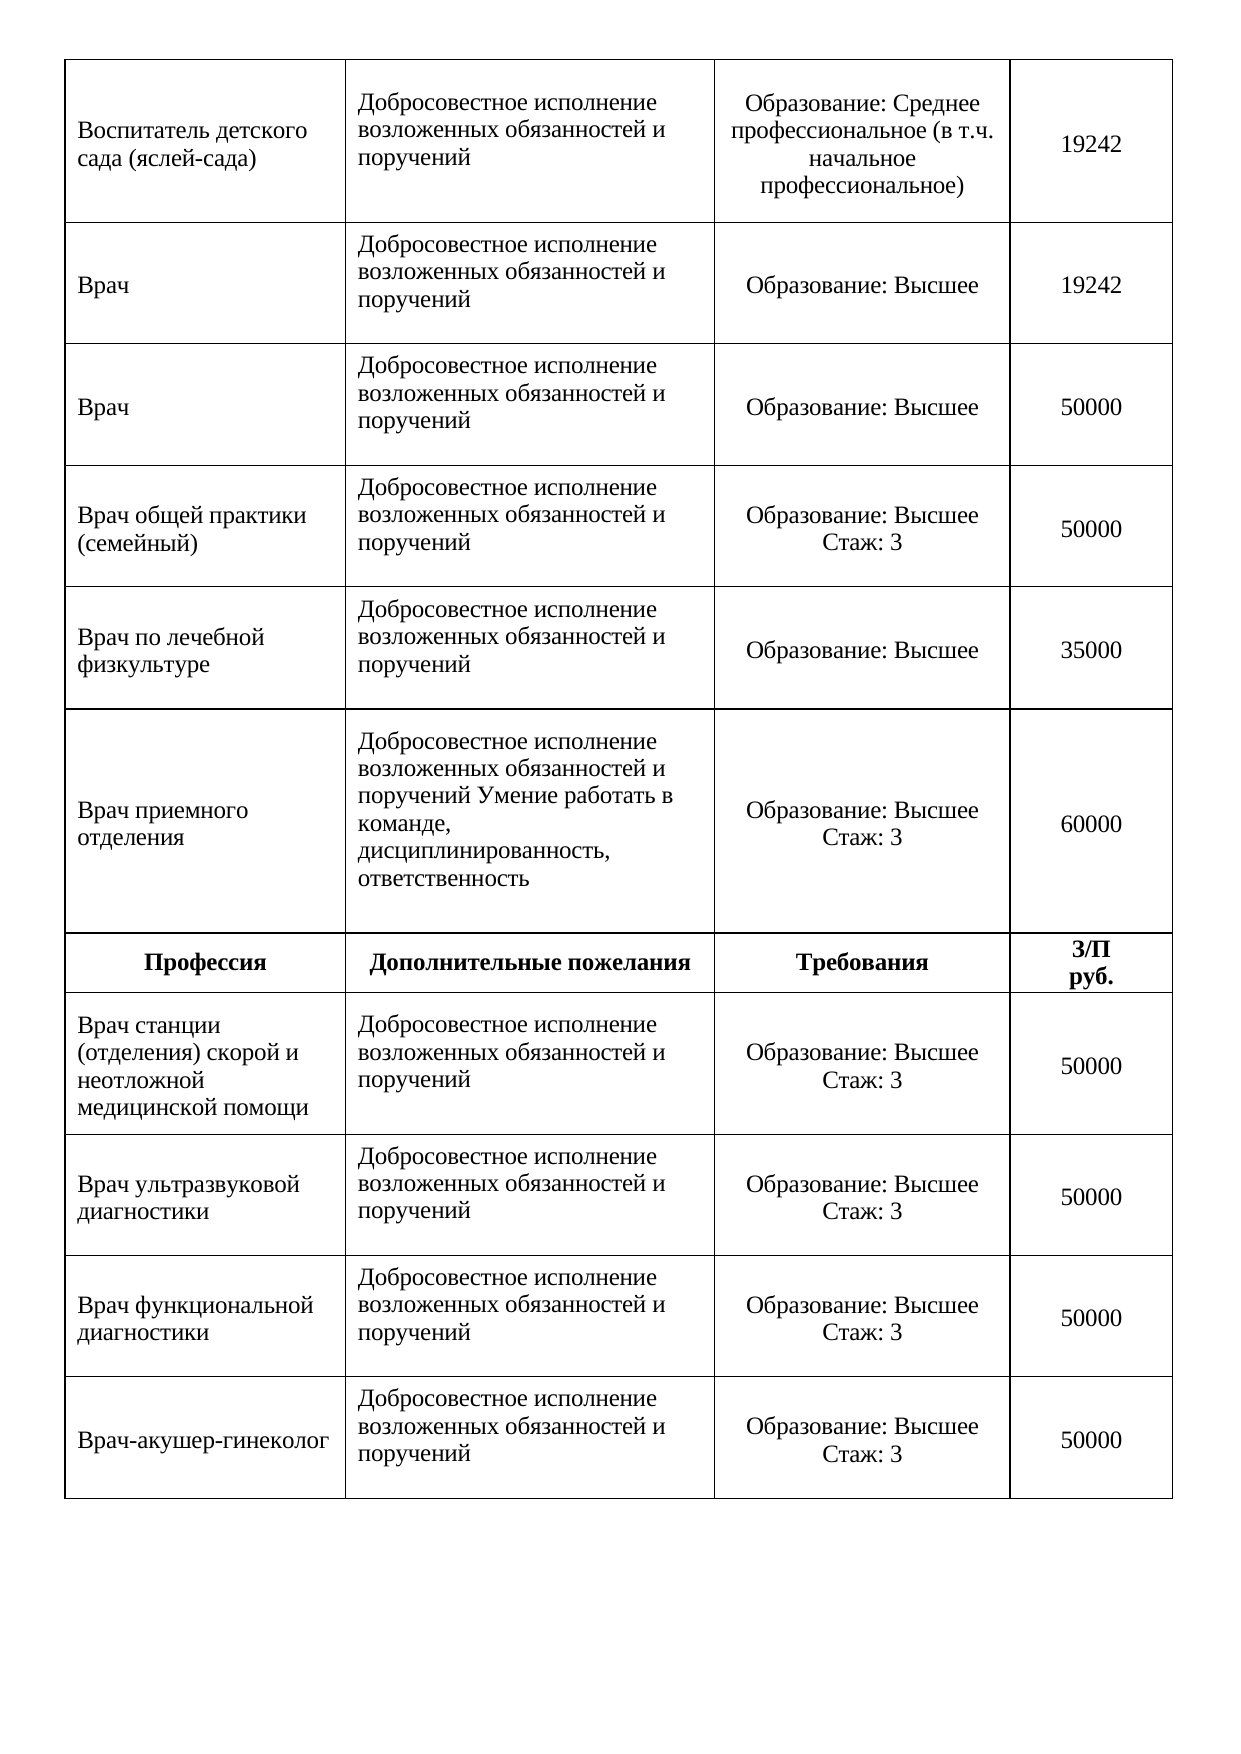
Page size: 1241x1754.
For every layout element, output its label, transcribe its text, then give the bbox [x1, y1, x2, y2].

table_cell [346, 60, 714, 222]
table_cell 19242 [1011, 223, 1172, 343]
table_cell Требования [715, 934, 1009, 992]
table_cell Образование: Высшее [715, 587, 1009, 708]
table_cell 19242 [1011, 60, 1172, 222]
table_cell Дополнительные пожелания [346, 934, 714, 992]
table_cell Врач [66, 223, 345, 343]
table_cell Врач функциональной диагностики [66, 1256, 345, 1376]
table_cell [715, 60, 1009, 222]
table_cell Добросовестное исполнение возложенных обязанностей и поручений [346, 1135, 714, 1254]
table_cell Добросовестное исполнение возложенных обязанностей и поручений Умение работать в команде, дисциплинированность, ответственность [346, 710, 714, 932]
table_cell 50000 [1011, 344, 1172, 465]
table_cell Врач ультразвуковой диагностики [66, 1135, 345, 1254]
table_cell Добросовестное исполнение возложенных обязанностей и поручений [346, 587, 714, 708]
table_cell Добросовестное исполнение возложенных обязанностей и поручений [346, 1256, 714, 1376]
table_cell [715, 1377, 1009, 1498]
table_cell Образование: Высшее Стаж: 3 [715, 710, 1009, 932]
table_cell Добросовестное исполнение возложенных обязанностей и поручений [346, 223, 714, 343]
table_cell 60000 [1011, 710, 1172, 932]
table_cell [66, 60, 345, 222]
table_cell Профессия [66, 934, 345, 992]
table_cell Врач [66, 344, 345, 465]
table_cell Врач-акушер-гинеколог [66, 1377, 345, 1498]
table_cell 50000 [1011, 1256, 1172, 1376]
table_cell Добросовестное исполнение возложенных обязанностей и поручений [346, 344, 714, 465]
table_cell 50000 [1011, 1377, 1172, 1498]
table_cell 50000 [1011, 466, 1172, 586]
table_cell Добросовестное исполнение возложенных обязанностей и поручений [346, 1377, 714, 1498]
table_cell Образование: Высшее Стаж: 3 [715, 1135, 1009, 1254]
table_cell Врач приемного отделения [66, 710, 345, 932]
table_cell Добросовестное исполнение возложенных обязанностей и поручений [346, 993, 714, 1134]
table_cell Врач по лечебной физкультуре [66, 587, 345, 708]
table_cell 50000 [1011, 1135, 1172, 1254]
table_cell З/П руб. [1011, 934, 1172, 992]
table_cell Врач станции (отделения) скорой и неотложной медицинской помощи [66, 993, 345, 1134]
table_cell Образование: Высшее Стаж: 3 [715, 466, 1009, 586]
table_cell Образование: Высшее [715, 344, 1009, 465]
table_cell Добросовестное исполнение возложенных обязанностей и поручений [346, 466, 714, 586]
table_cell Врач общей практики (семейный) [66, 466, 345, 586]
table_cell Образование: Высшее Стаж: 3 [715, 993, 1009, 1134]
table_cell 35000 [1011, 587, 1172, 708]
table_cell 50000 [1011, 993, 1172, 1134]
table_cell Образование: Высшее Стаж: 3 [715, 1256, 1009, 1376]
table_cell Образование: Высшее [715, 223, 1009, 343]
